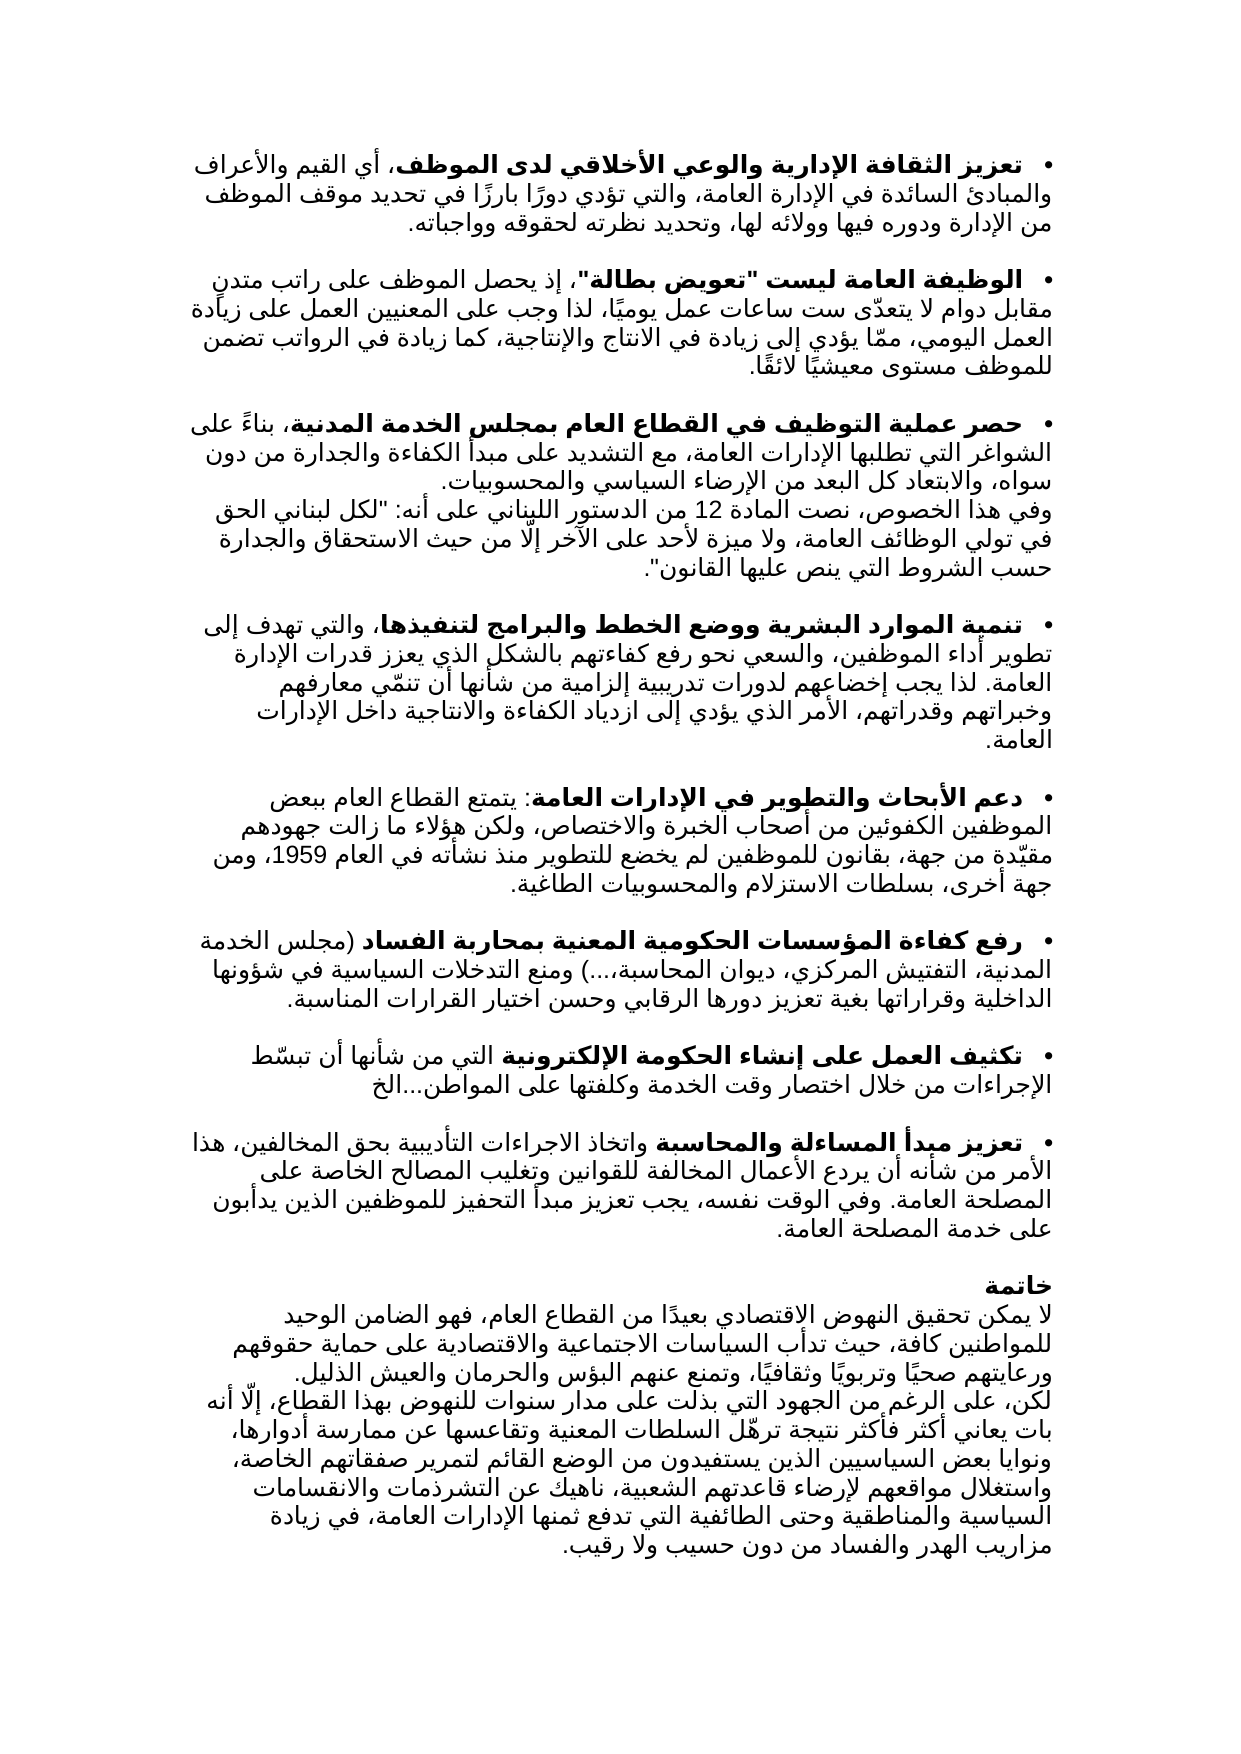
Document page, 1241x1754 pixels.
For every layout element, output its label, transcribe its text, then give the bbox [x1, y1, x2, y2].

text خاتمة [187, 1271, 1053, 1300]
text لكن، على الرغم من الجهود التي بذلت على مدار سنوات للنهوض بهذا القطاع، إلّا أنه بات يعاني أكثر فأكثر نتيجة ترهّل السلطات المعنية وتقاعسها عن ممارسة أدوارها، ونوايا بعض السياسيين الذين يستفيدون من الوضع القائم لتمرير صفقاتهم الخاصة، واستغلال مواقعهم لإرضاء قاعدتهم الشعبية، ناهيك عن التشرذمات والانقسامات السياسية والمناطقية وحتى الطائفية التي تدفع ثمنها الإدارات العامة، في زيادة مزاريب الهدر والفساد من دون حسيب ولا رقيب. [187, 1386, 1053, 1559]
text • دعم الأبحاث والتطوير في الإدارات العامة: يتمتع القطاع العام ببعض الموظفين الكفوئين من أصحاب الخبرة والاختصاص، ولكن هؤلاء ما زالت جهودهم مقيّدة من جهة، بقانون للموظفين لم يخضع للتطوير منذ نشأته في العام 1959، ومن جهة أخرى، بسلطات الاستزلام والمحسوبيات الطاغية. [187, 782, 1053, 897]
text • تكثيف العمل على إنشاء الحكومة الإلكترونية التي من شأنها أن تبسّط الإجراءات من خلال اختصار وقت الخدمة وكلفتها على المواطن...الخ [187, 1041, 1053, 1099]
text لا يمكن تحقيق النهوض الاقتصادي بعيدًا من القطاع العام، فهو الضامن الوحيد للمواطنين كافة، حيث تدأب السياسات الاجتماعية والاقتصادية على حماية حقوقهم ورعايتهم صحيًا وتربويًا وثقافيًا، وتمنع عنهم البؤس والحرمان والعيش الذليل. [187, 1300, 1053, 1386]
text • حصر عملية التوظيف في القطاع العام بمجلس الخدمة المدنية، بناءً على الشواغر التي تطلبها الإدارات العامة، مع التشديد على مبدأ الكفاءة والجدارة من دون سواه، والابتعاد كل البعد من الإرضاء السياسي والمحسوبيات. [187, 409, 1053, 495]
text • تعزيز الثقافة الإدارية والوعي الأخلاقي لدى الموظف، أي القيم والأعراف والمبادئ السائدة في الإدارة العامة، والتي تؤدي دورًا بارزًا في تحديد موقف الموظف من الإدارة ودوره فيها وولائه لها، وتحديد نظرته لحقوقه وواجباته. [187, 150, 1053, 236]
text • تعزيز مبدأ المساءلة والمحاسبة واتخاذ الاجراءات التأديبية بحق المخالفين، هذا الأمر من شأنه أن يردع الأعمال المخالفة للقوانين وتغليب المصالح الخاصة على المصلحة العامة. وفي الوقت نفسه، يجب تعزيز مبدأ التحفيز للموظفين الذين يدأبون على خدمة المصلحة العامة. [187, 1127, 1053, 1242]
text • تنمية الموارد البشرية ووضع الخطط والبرامج لتنفيذها، والتي تهدف إلى تطوير أداء الموظفين، والسعي نحو رفع كفاءتهم بالشكل الذي يعزز قدرات الإدارة العامة. لذا يجب إخضاعهم لدورات تدريبية إلزامية من شأنها أن تنمّي معارفهم وخبراتهم وقدراتهم، الأمر الذي يؤدي إلى ازدياد الكفاءة والانتاجية داخل الإدارات العامة. [187, 610, 1053, 754]
text • رفع كفاءة المؤسسات الحكومية المعنية بمحاربة الفساد (مجلس الخدمة المدنية، التفتيش المركزي، ديوان المحاسبة،...) ومنع التدخلات السياسية في شؤونها الداخلية وقراراتها بغية تعزيز دورها الرقابي وحسن اختيار القرارات المناسبة. [187, 926, 1053, 1012]
text • الوظيفة العامة ليست "تعويض بطالة"، إذ يحصل الموظف على راتب متدنٍ مقابل دوام لا يتعدّى ست ساعات عمل يوميًا، لذا وجب على المعنيين العمل على زيادة العمل اليومي، ممّا يؤدي إلى زيادة في الانتاج والإنتاجية، كما زيادة في الرواتب تضمن للموظف مستوى معيشيًا لائقًا. [187, 265, 1053, 380]
text وفي هذا الخصوص، نصت المادة 12 من الدستور اللبناني على أنه: "لكل لبناني الحق في تولي الوظائف العامة، ولا ميزة لأحد على الآخر إلّا من حيث الاستحقاق والجدارة حسب الشروط التي ينص عليها القانون". [187, 495, 1053, 581]
